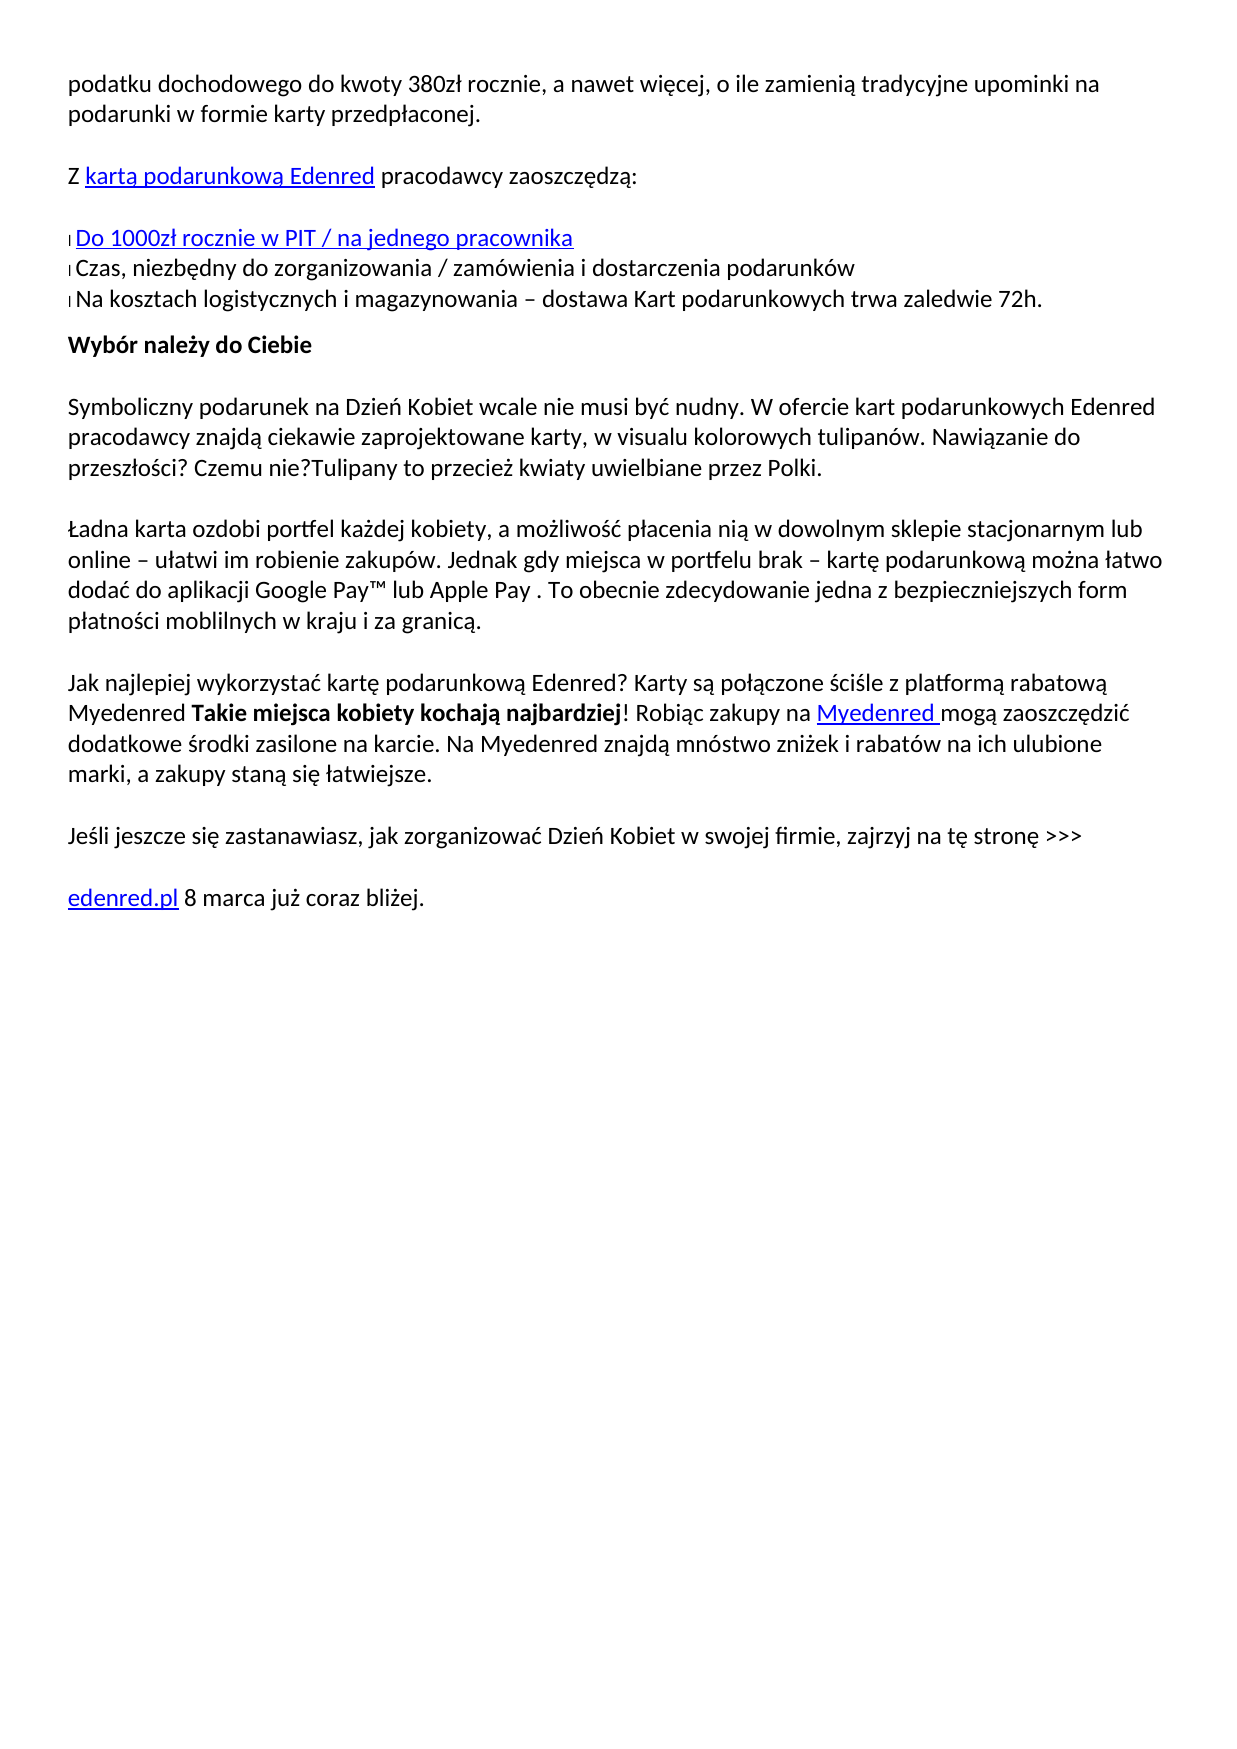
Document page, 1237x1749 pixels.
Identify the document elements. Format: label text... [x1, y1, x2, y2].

text Jeśli jeszcze się zastanawiasz, jak zorganizować Dzień Kobiet w swojej firmie, zajrzyj na tę stronę >>> [68, 820, 1169, 851]
text edenred.pl 8 marca już coraz bliżej. [68, 882, 1169, 912]
text l Do 1000zł rocznie w PIT / na jednego pracownika [68, 222, 1169, 252]
text Z kartą podarunkową Edenred pracodawcy zaoszczędzą: [68, 160, 1169, 191]
text l Na kosztach logistycznych i magazynowania – dostawa Kart podarunkowych trwa zaledwie 72h. [68, 283, 1169, 313]
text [68, 68, 1169, 129]
text Ładna karta ozdobi portfel każdej kobiety, a możliwość płacenia nią w dowolnym sklepie stacjonarnym lub online – ułatwi im robienie zakupów. Jednak gdy miejsca w portfelu brak – kartę podarunkową można łatwo dodać do aplikacji Google Pay™ lub Apple Pay . To obecnie zdecydowanie jedna z bezpieczniejszych form płatności moblilnych w kraju i za granicą. [68, 513, 1169, 636]
text Symboliczny podarunek na Dzień Kobiet wcale nie musi być nudny. W ofercie kart podarunkowych Edenred pracodawcy znajdą ciekawie zaprojektowane karty, w visualu kolorowych tulipanów. Nawiązanie do przeszłości? Czemu nie?Tulipany to przecież kwiaty uwielbiane przez Polki. [68, 391, 1169, 482]
text Wybór należy do Ciebie [68, 329, 1169, 359]
text l Czas, niezbędny do zorganizowania / zamówienia i dostarczenia podarunków [68, 252, 1169, 283]
text Jak najlepiej wykorzystać kartę podarunkową Edenred? Karty są połączone ściśle z platformą rabatową Myedenred Takie miejsca kobiety kochają najbardziej! Robiąc zakupy na Myedenred mogą zaoszczędzić dodatkowe środki zasilone na karcie. Na Myedenred znajdą mnóstwo zniżek i rabatów na ich ulubione marki, a zakupy staną się łatwiejsze. [68, 667, 1169, 789]
